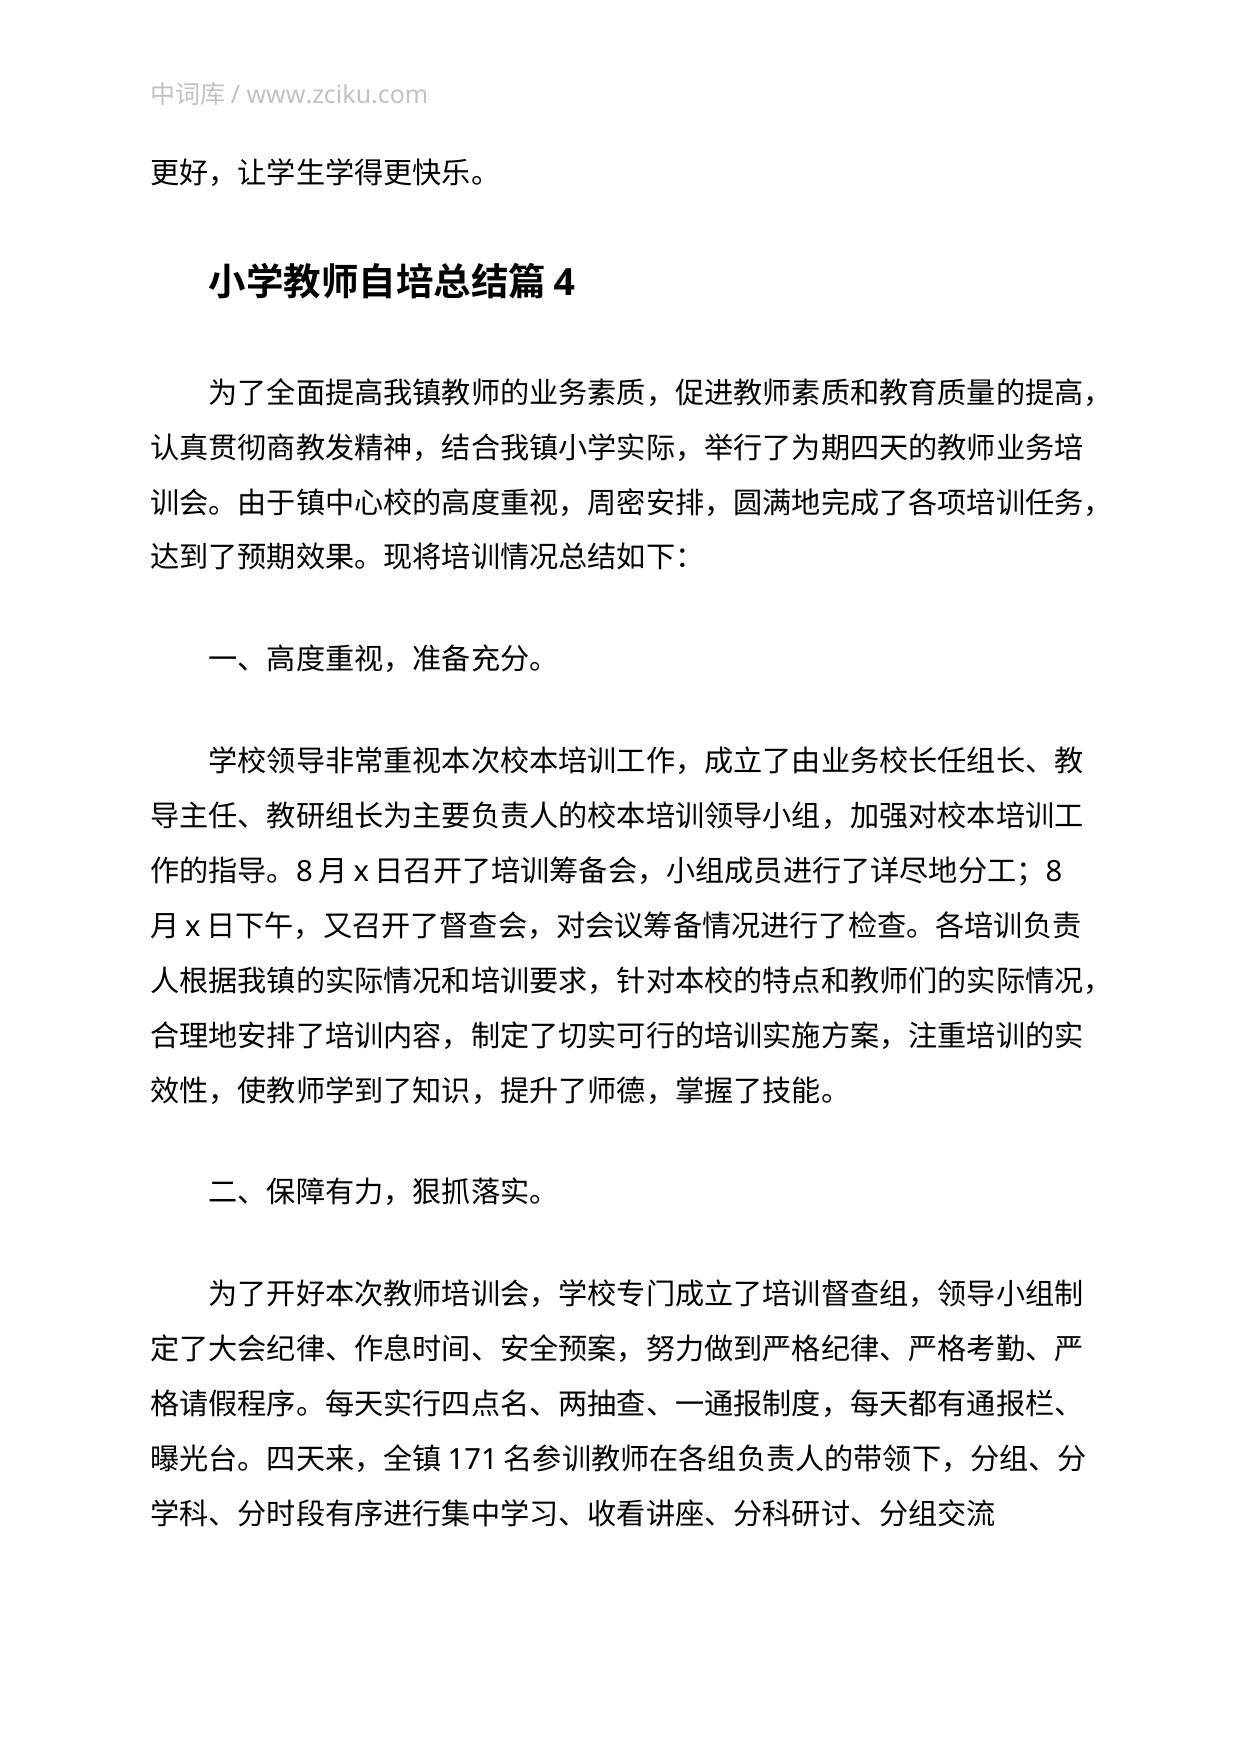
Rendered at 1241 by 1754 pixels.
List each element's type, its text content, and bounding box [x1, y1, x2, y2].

text 为了全面提高我镇教师的业务素质，促进教师素质和教育质量的提高，认真贯彻商教发精神，结合我镇小学实际，举行了为期四天的教师业务培训会。由于镇中心校的高度重视，周密安排，圆满地完成了各项培训任务，达到了预期效果。现将培训情况总结如下： [150, 369, 1090, 576]
text 小学教师自培总结篇4 [150, 252, 1090, 306]
text 为了开好本次教师培训会，学校专门成立了培训督查组，领导小组制定了大会纪律、作息时间、安全预案，努力做到严格纪律、严格考勤、严格请假程序。每天实行四点名、两抽查、一通报制度，每天都有通报栏、曝光台。四天来，全镇171名参训教师在各组负责人的带领下，分组、分学科、分时段有序进行集中学习、收看讲座、分科研讨、分组交流 [150, 1271, 1090, 1533]
text 一、高度重视，准备充分。 [150, 636, 1090, 678]
text 二、保障有力，狠抓落实。 [150, 1169, 1090, 1211]
text 学校领导非常重视本次校本培训工作，成立了由业务校长任组长、教导主任、教研组长为主要负责人的校本培训领导小组，加强对校本培训工作的指导。8月x日召开了培训筹备会，小组成员进行了详尽地分工；8月x日下午，又召开了督查会，对会议筹备情况进行了检查。各培训负责人根据我镇的实际情况和培训要求，针对本校的特点和教师们的实际情况，合理地安排了培训内容，制定了切实可行的培训实施方案，注重培训的实效性，使教师学到了知识，提升了师德，掌握了技能。 [150, 738, 1090, 1109]
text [150, 150, 1090, 192]
